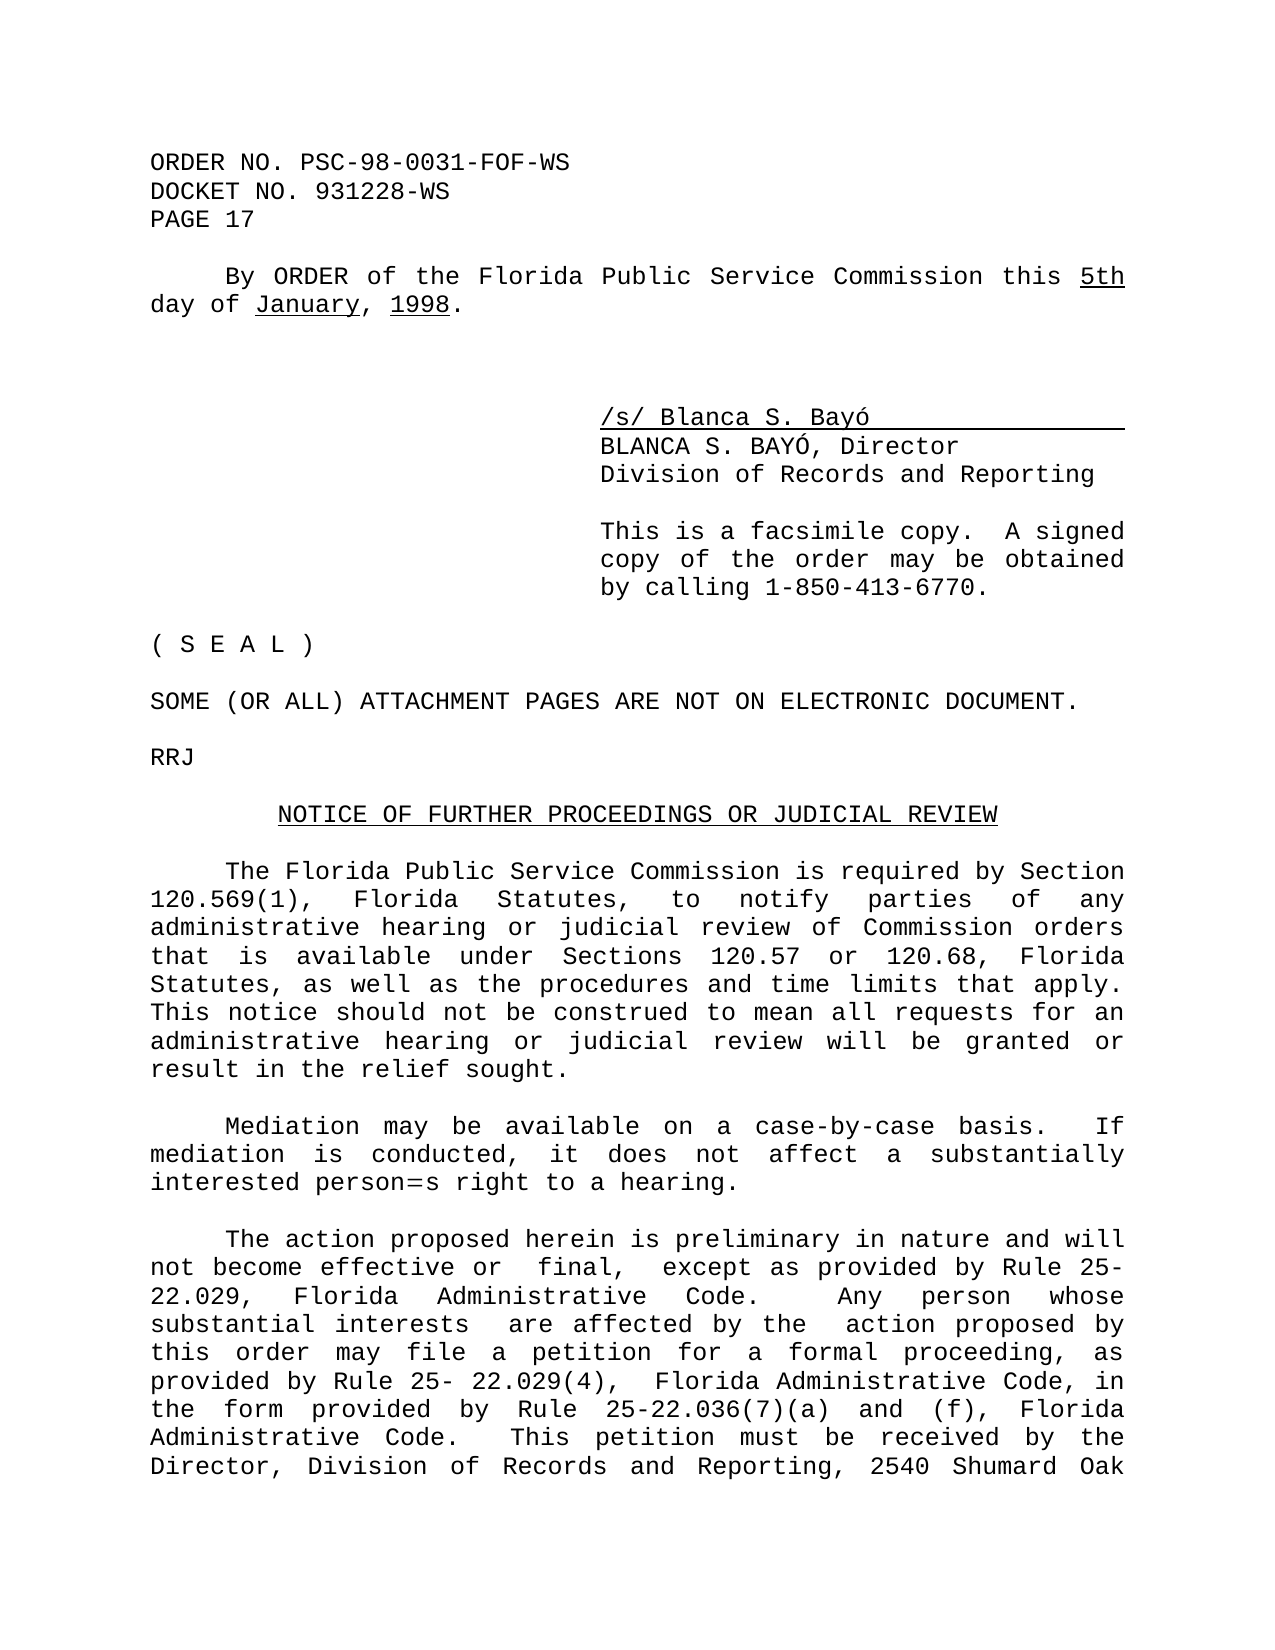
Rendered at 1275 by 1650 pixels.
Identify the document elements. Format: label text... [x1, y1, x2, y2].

text Division of Records and Reporting [150, 462, 1125, 490]
text NOTICE OF FURTHER PROCEEDINGS OR JUDICIAL REVIEW [150, 802, 1125, 830]
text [150, 1227, 1125, 1482]
text SOME (OR ALL) ATTACHMENT PAGES ARE NOT ON ELECTRONIC DOCUMENT. [150, 688, 1125, 717]
text Mediation may be available on a case-by-case basis. If mediation is conducted, it does not affect a substantially interested persons right to a hearing. [150, 1113, 1125, 1198]
text The Florida Public Service Commission is required by Section 120.569(1), Florida Statutes, to notify parties of any administrative hearing or judicial review of Commission orders that is available under Sections 120.57 or 120.68, Florida Statutes, as well as the procedures and time limits that apply. This notice should not be construed to mean all requests for an administrative hearing or judicial review will be granted or result in the relief sought. [150, 858, 1125, 1085]
text BLANCA S. BAYÓ, Director [150, 433, 1125, 462]
text ( S E A L ) [150, 632, 1125, 660]
text By ORDER of the Florida Public Service Commission this 5th day of January, 1998. [150, 263, 1125, 320]
text This is a facsimile copy. A signed copy of the order may be obtained by calling 1-850-413-6770. [600, 518, 1125, 603]
text /s/ Blanca S. Bayó [150, 405, 1125, 433]
text RRJ [150, 745, 1125, 773]
